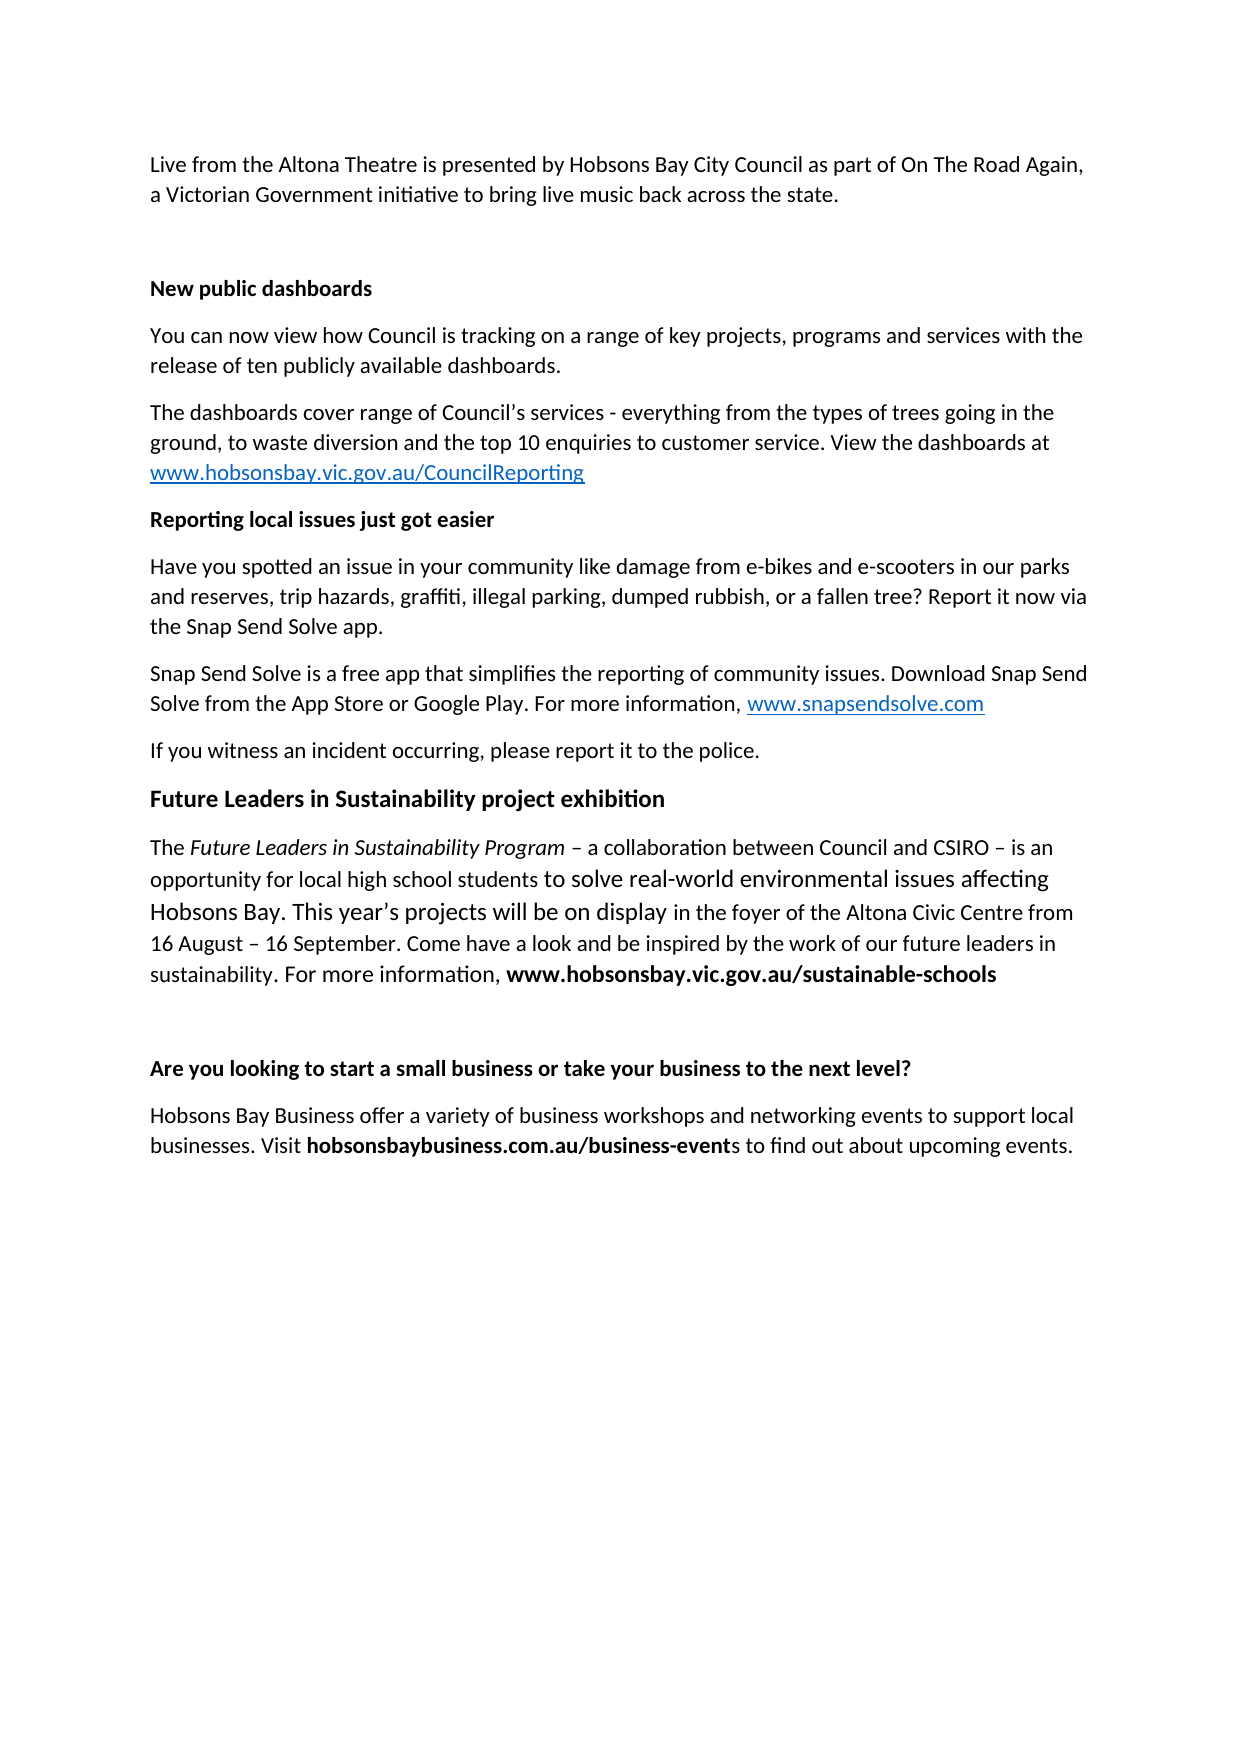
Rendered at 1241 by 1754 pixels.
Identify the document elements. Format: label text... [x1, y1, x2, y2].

text The Future Leaders in Sustainability Program – a collaboration between Council and CSIRO – is an opportunity for local high school students to solve real-world environmental issues affecting Hobsons Bay. This year’s projects will be on display in the foyer of the Altona Civic Centre from 16 August – 16 September. Come have a look and be inspired by the work of our future leaders in sustainability. For more information, www.hobsonsbay.vic.gov.au/sustainable-schools [150, 833, 1090, 988]
text The dashboards cover range of Council’s services - everything from the types of trees going in the ground, to waste diversion and the top 10 enquiries to customer service. View the dashboards at www.hobsonsbay.vic.gov.au/CouncilReporting [150, 398, 1090, 486]
text Live from the Altona Theatre is presented by Hobsons Bay City Council as part of On The Road Again, a Victorian Government initiative to bring live music back across the state. [150, 150, 1090, 208]
text If you witness an incident occurring, please report it to the police. [150, 736, 1090, 764]
text Reporting local issues just got easier [150, 505, 1090, 533]
text Are you looking to start a small business or take your business to the next level? [150, 1054, 1090, 1082]
text Have you spotted an issue in your community like damage from e-bikes and e-scooters in our parks and reserves, trip hazards, graffiti, illegal parking, dumped rubbish, or a fallen tree? Report it now via the Snap Send Solve app. [150, 552, 1090, 641]
text Hobsons Bay Business offer a variety of business workshops and networking events to support local businesses. Visit hobsonsbaybusiness.com.au/business-events to find out about upcoming events. [150, 1101, 1090, 1159]
text Snap Send Solve is a free app that simplifies the reporting of community issues. Download Snap Send Solve from the App Store or Google Play. For more information, www.snapsendsolve.com [150, 659, 1090, 718]
text New public dashboards [150, 274, 1090, 302]
text Future Leaders in Sustainability project exhibition [150, 783, 1090, 814]
text You can now view how Council is tracking on a range of key projects, programs and services with the release of ten publicly available dashboards. [150, 321, 1090, 379]
